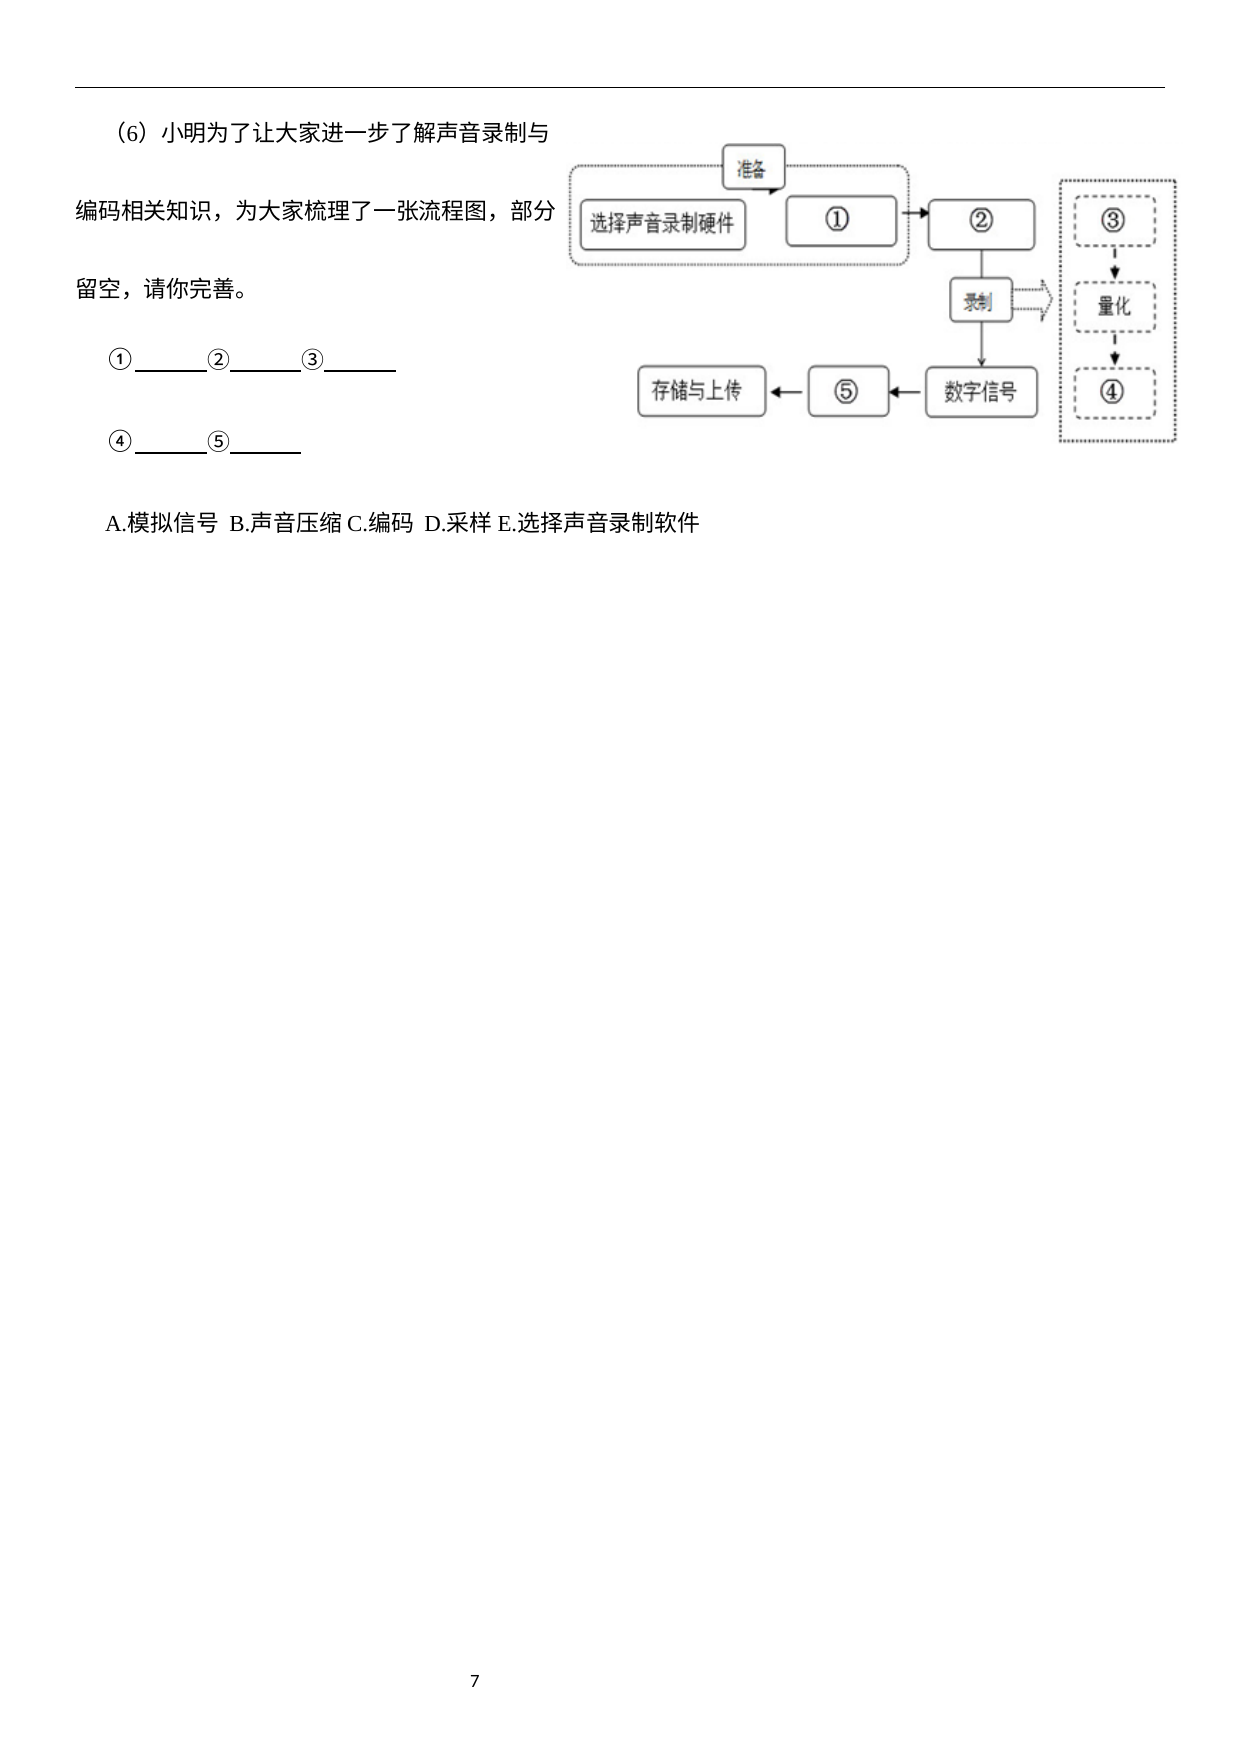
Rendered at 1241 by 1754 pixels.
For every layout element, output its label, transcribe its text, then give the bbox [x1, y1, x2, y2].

text ④ ⑤ [75, 408, 1165, 473]
picture [566, 142, 1183, 444]
text A.模拟信号 B.声音压缩 C.编码 D.采样 E.选择声音录制软件 [75, 489, 1165, 554]
text ① ② ③ [75, 326, 566, 391]
text （6）小明为了让大家进一步了解声音录制与编码相关知识，为大家梳理了一张流程图，部分留空，请你完善。 [75, 99, 1165, 319]
